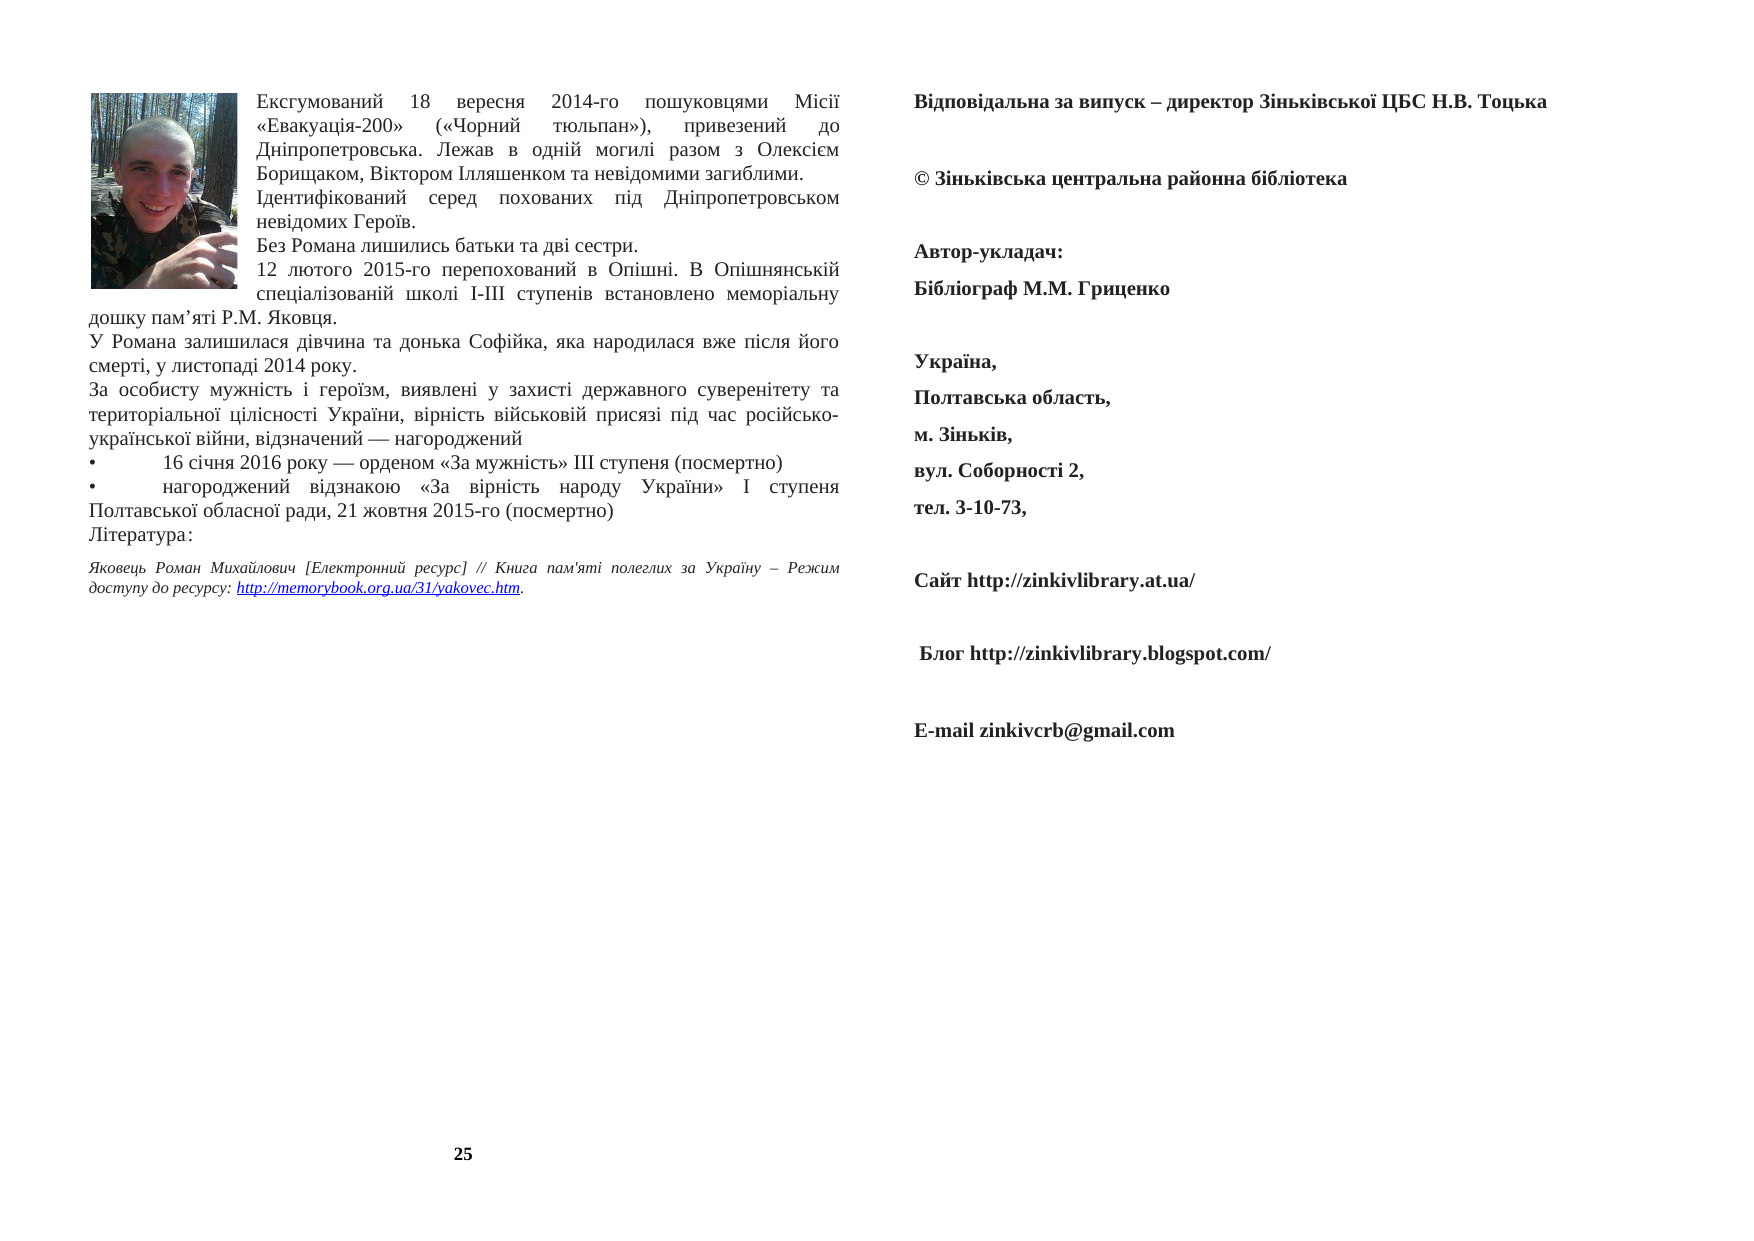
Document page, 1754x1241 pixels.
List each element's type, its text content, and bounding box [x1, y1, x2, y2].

text Cайт http://zinkivlibrary.at.ua/ [914, 568, 1665, 592]
text Ідентифікований серед похованих під Дніпропетровськом невідомих Героїв. [238, 185, 840, 233]
text Блог http://zinkivlibrary.blogspot.com/ [914, 641, 1665, 665]
text м. Зіньків, [914, 422, 1665, 446]
text За особисту мужність і героїзм, виявлені у захисті державного суверенітету та територіальної цілісності України, вірність військовій присязі під час російсько-української війни, відзначений — нагороджений [88, 377, 840, 449]
text тел. 3-10-73, [914, 495, 1665, 519]
text Бібліограф М.М. Гриценко [914, 275, 1665, 299]
text Відповідальна за випуск – директор Зіньківської ЦБС Н.В. Тоцька [914, 89, 1665, 113]
text Без Романа лишились батьки та дві сестри. [238, 233, 840, 257]
text • 16 січня 2016 року — орденом «За мужність» III ступеня (посмертно) [88, 449, 840, 474]
text Ексгумований 18 вересня 2014-го пошуковцями Місії «Евакуація-200» («Чорний тюльпан»), привезений до Дніпропетровська. Лежав в одній могилі разом з Олексієм Борищаком, Віктором Ілляшенком та невідомими загиблими. [88, 89, 840, 185]
text Україна, [914, 348, 1665, 373]
text Література:: [88, 522, 840, 546]
text 12 лютого 2015-го перепохований в Опішні. В Опішнянській спеціалізованій школі І-ІІІ ступенів встановлено меморіальну дошку пам’яті Р.М. Яковця. [88, 257, 840, 329]
text вул. Соборності 2, [914, 458, 1665, 482]
picture [91, 93, 238, 289]
text © Зіньківська центральна районна бібліотека [914, 166, 1665, 190]
text • нагороджений відзнакою «За вірність народу України» І ступеня Полтавської обласної ради, 21 жовтня 2015-го (посмертно) [88, 474, 840, 522]
text Полтавська область, [914, 385, 1665, 409]
text Автор-укладач: [914, 239, 1665, 263]
text Яковець Роман Михайлович [Електронний ресурс] // Книга пам'яті полеглих за Україну – Режим доступу до ресурсу: http://memorybook.org.ua/31/yakovec.htm. [88, 558, 840, 597]
text У Романа залишилася дівчина та донька Софійка, яка народилася вже після його смерті, у листопаді 2014 року. [88, 329, 840, 377]
text Е-mail zinkivcrb@gmail.com [914, 718, 1665, 742]
